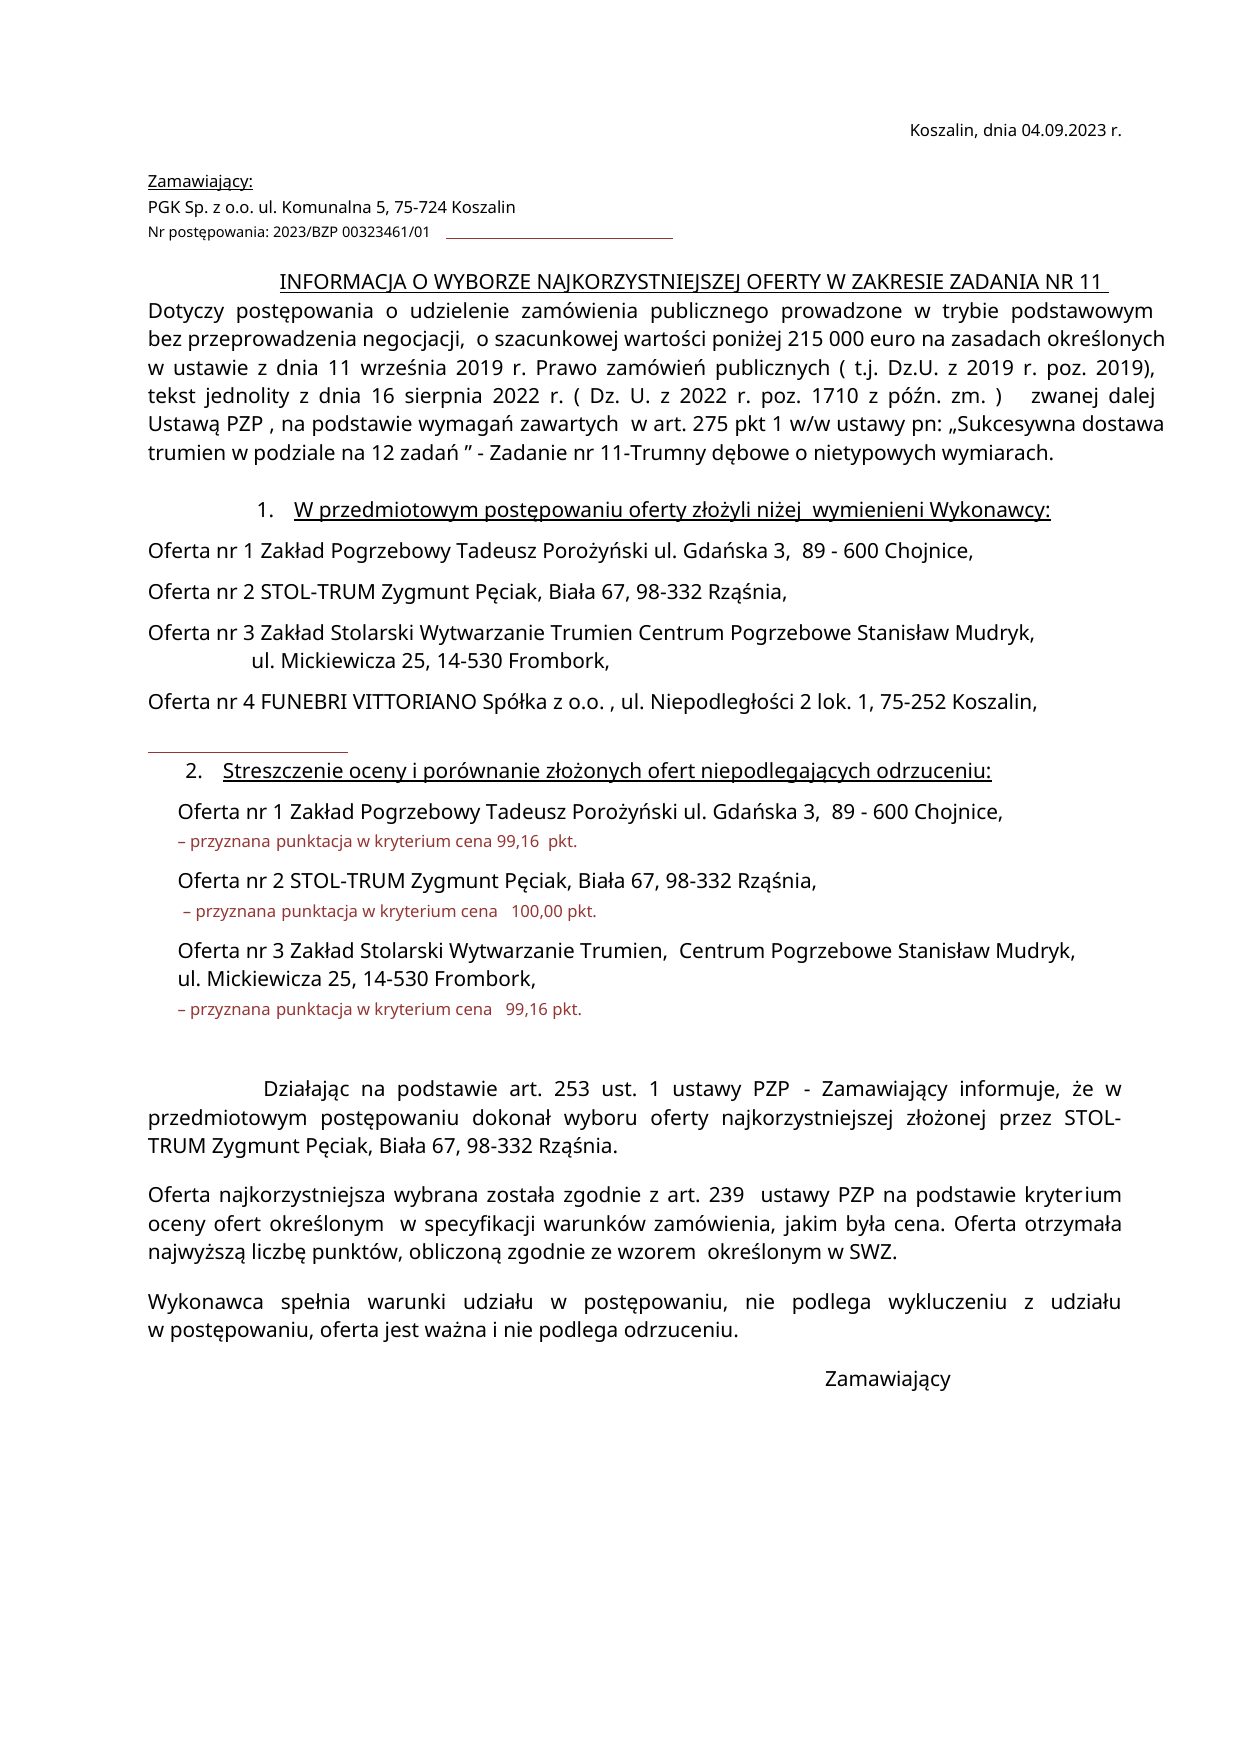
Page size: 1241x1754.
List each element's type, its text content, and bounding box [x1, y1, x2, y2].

text INFORMACJA O WYBORZE NAJKORZYSTNIEJSZEJ OFERTY W ZAKRESIE ZADANIA NR 11 [260, 267, 1122, 296]
text Oferta najkorzystniejsza wybrana została zgodnie z art. 239 ustawy PZP na podstawie kryterium oceny ofert określonym w specyfikacji warunków zamówienia, jakim była cena. Oferta otrzymała najwyższą liczbę punktów, obliczoną zgodnie ze wzorem określonym w SWZ. [148, 1181, 1122, 1266]
text PGK Sp. z o.o. ul. Komunalna 5, 75-724 Koszalin [148, 195, 1122, 218]
text Oferta nr 2 STOL-TRUM Zygmunt Pęciak, Biała 67, 98-332 Rząśnia, [148, 577, 1122, 605]
text Zamawiający: [148, 169, 1122, 192]
text Wykonawca spełnia warunki udziału w postępowaniu, nie podlega wykluczeniu z udziału w postępowaniu, oferta jest ważna i nie podlega odrzuceniu. [148, 1287, 1122, 1344]
text Oferta nr 1 Zakład Pogrzebowy Tadeusz Porożyński ul. Gdańska 3, 89 - 600 Chojnice, – przyznana punktacja w kryterium cena 99,16 pkt. [177, 797, 1122, 854]
text Oferta nr 4 FUNEBRI VITTORIANO Spółka z o.o. , ul. Niepodległości 2 lok. 1, 75-252 Koszalin, [148, 687, 1122, 716]
text Oferta nr 1 Zakład Pogrzebowy Tadeusz Porożyński ul. Gdańska 3, 89 - 600 Chojnice, [148, 536, 1122, 564]
text Zamawiający [148, 1364, 1122, 1393]
text Oferta nr 2 STOL-TRUM Zygmunt Pęciak, Biała 67, 98-332 Rząśnia, – przyznana punktacja w kryterium cena 100,00 pkt. [177, 866, 1122, 923]
text Koszalin, dnia 04.09.2023 r. [148, 118, 1122, 141]
text Dotyczy postępowania o udzielenie zamówienia publicznego prowadzone w trybie podstawowym bez przeprowadzenia negocjacji, o szacunkowej wartości poniżej 215 000 euro na zasadach określonych w ustawie z dnia 11 września 2019 r. Prawo zamówień publicznych ( t.j. Dz.U. z 2019 r. poz. 2019), tekst jednolity z dnia 16 sierpnia 2022 r. ( Dz. U. z 2022 r. poz. 1710 z późn. zm. ) zwanej dalej Ustawą PZP , na podstawie wymagań zawartych w art. 275 pkt 1 w/w ustawy pn: „Sukcesywna dostawa trumien w podziale na 12 zadań ” - Zadanie nr 11-Trumny dębowe o nietypowych wymiarach. [148, 296, 1167, 466]
list Streszczenie oceny i porównanie złożonych ofert niepodlegających odrzuceniu: [185, 756, 1122, 784]
list W przedmiotowym postępowaniu oferty złożyli niżej wymienieni Wykonawcy: [185, 495, 1122, 523]
text Oferta nr 3 Zakład Stolarski Wytwarzanie Trumien, Centrum Pogrzebowe Stanisław Mudryk, ul. Mickiewicza 25, 14-530 Frombork, – przyznana punktacja w kryterium cena 99,16 pkt. [177, 936, 1122, 1021]
text Działając na podstawie art. 253 ust. 1 ustawy PZP - Zamawiający informuje, że w przedmiotowym postępowaniu dokonał wyboru oferty najkorzystniejszej złożonej przez STOL-TRUM Zygmunt Pęciak, Biała 67, 98-332 Rząśnia. [148, 1074, 1122, 1160]
text Nr postępowania: 2023/BZP 00323461/01 [148, 221, 1167, 241]
text Oferta nr 3 Zakład Stolarski Wytwarzanie Trumien Centrum Pogrzebowe Stanisław Mudryk, ul. Mickiewicza 25, 14-530 Frombork, [148, 618, 1122, 674]
